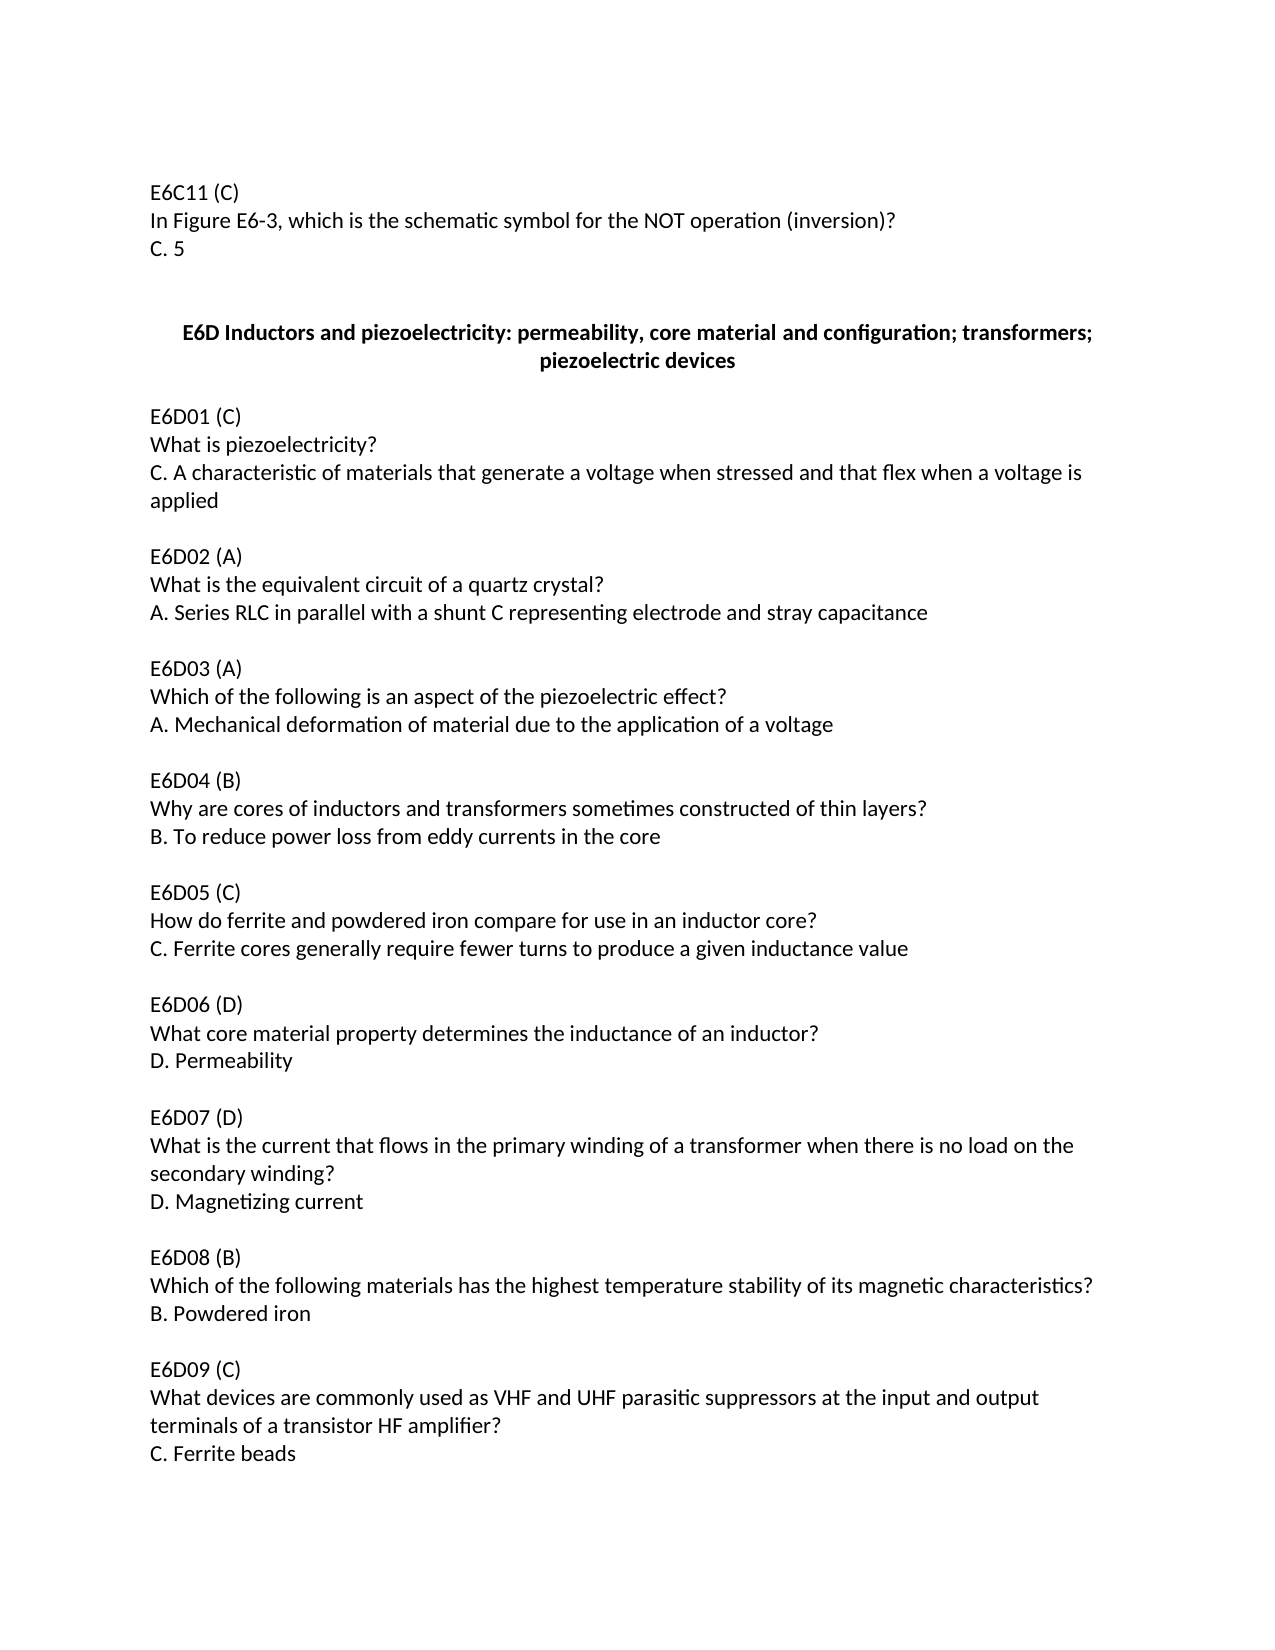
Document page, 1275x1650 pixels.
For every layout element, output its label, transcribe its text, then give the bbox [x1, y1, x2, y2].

text C. 5 [150, 234, 1125, 262]
text E6D08 (B) [150, 1243, 1125, 1271]
text What is the equivalent circuit of a quartz crystal? [150, 570, 1125, 598]
text E6D04 (B) [150, 766, 1125, 794]
text How do ferrite and powdered iron compare for use in an inductor core? [150, 907, 1125, 934]
text E6D09 (C) [150, 1355, 1125, 1383]
text E6D03 (A) [150, 654, 1125, 682]
text C. A characteristic of materials that generate a voltage when stressed and that flex when a voltage is applied [150, 458, 1125, 514]
text D. Magnetizing current [150, 1187, 1125, 1215]
text D. Permeability [150, 1047, 1125, 1075]
text Which of the following materials has the highest temperature stability of its magnetic characteristics? [150, 1271, 1125, 1299]
text What is the current that flows in the primary winding of a transformer when there is no load on the secondary winding? [150, 1131, 1125, 1187]
text Which of the following is an aspect of the piezoelectric effect? [150, 682, 1125, 710]
text Why are cores of inductors and transformers sometimes constructed of thin layers? [150, 794, 1125, 822]
text E6D06 (D) [150, 991, 1125, 1019]
text A. Mechanical deformation of material due to the application of a voltage [150, 710, 1125, 738]
text E6C11 (C) [150, 178, 1125, 206]
text E6D02 (A) [150, 542, 1125, 570]
text What devices are commonly used as VHF and UHF parasitic suppressors at the input and output terminals of a transistor HF amplifier? [150, 1383, 1125, 1439]
text E6D07 (D) [150, 1103, 1125, 1131]
text B. Powdered iron [150, 1299, 1125, 1327]
text A. Series RLC in parallel with a shunt C representing electrode and stray capacitance [150, 598, 1125, 626]
text E6D05 (C) [150, 878, 1125, 907]
text C. Ferrite cores generally require fewer turns to produce a given inductance value [150, 934, 1125, 963]
text In Figure E6-3, which is the schematic symbol for the NOT operation (inversion)? [150, 206, 1125, 234]
text What core material property determines the inductance of an inductor? [150, 1019, 1125, 1047]
text What is piezoelectricity? [150, 430, 1125, 458]
text C. Ferrite beads [150, 1439, 1125, 1467]
text B. To reduce power loss from eddy currents in the core [150, 822, 1125, 851]
text E6D01 (C) [150, 402, 1125, 430]
text E6D Inductors and piezoelectricity: permeability, core material and configuration; transformers; piezoelectric devices [150, 318, 1125, 374]
